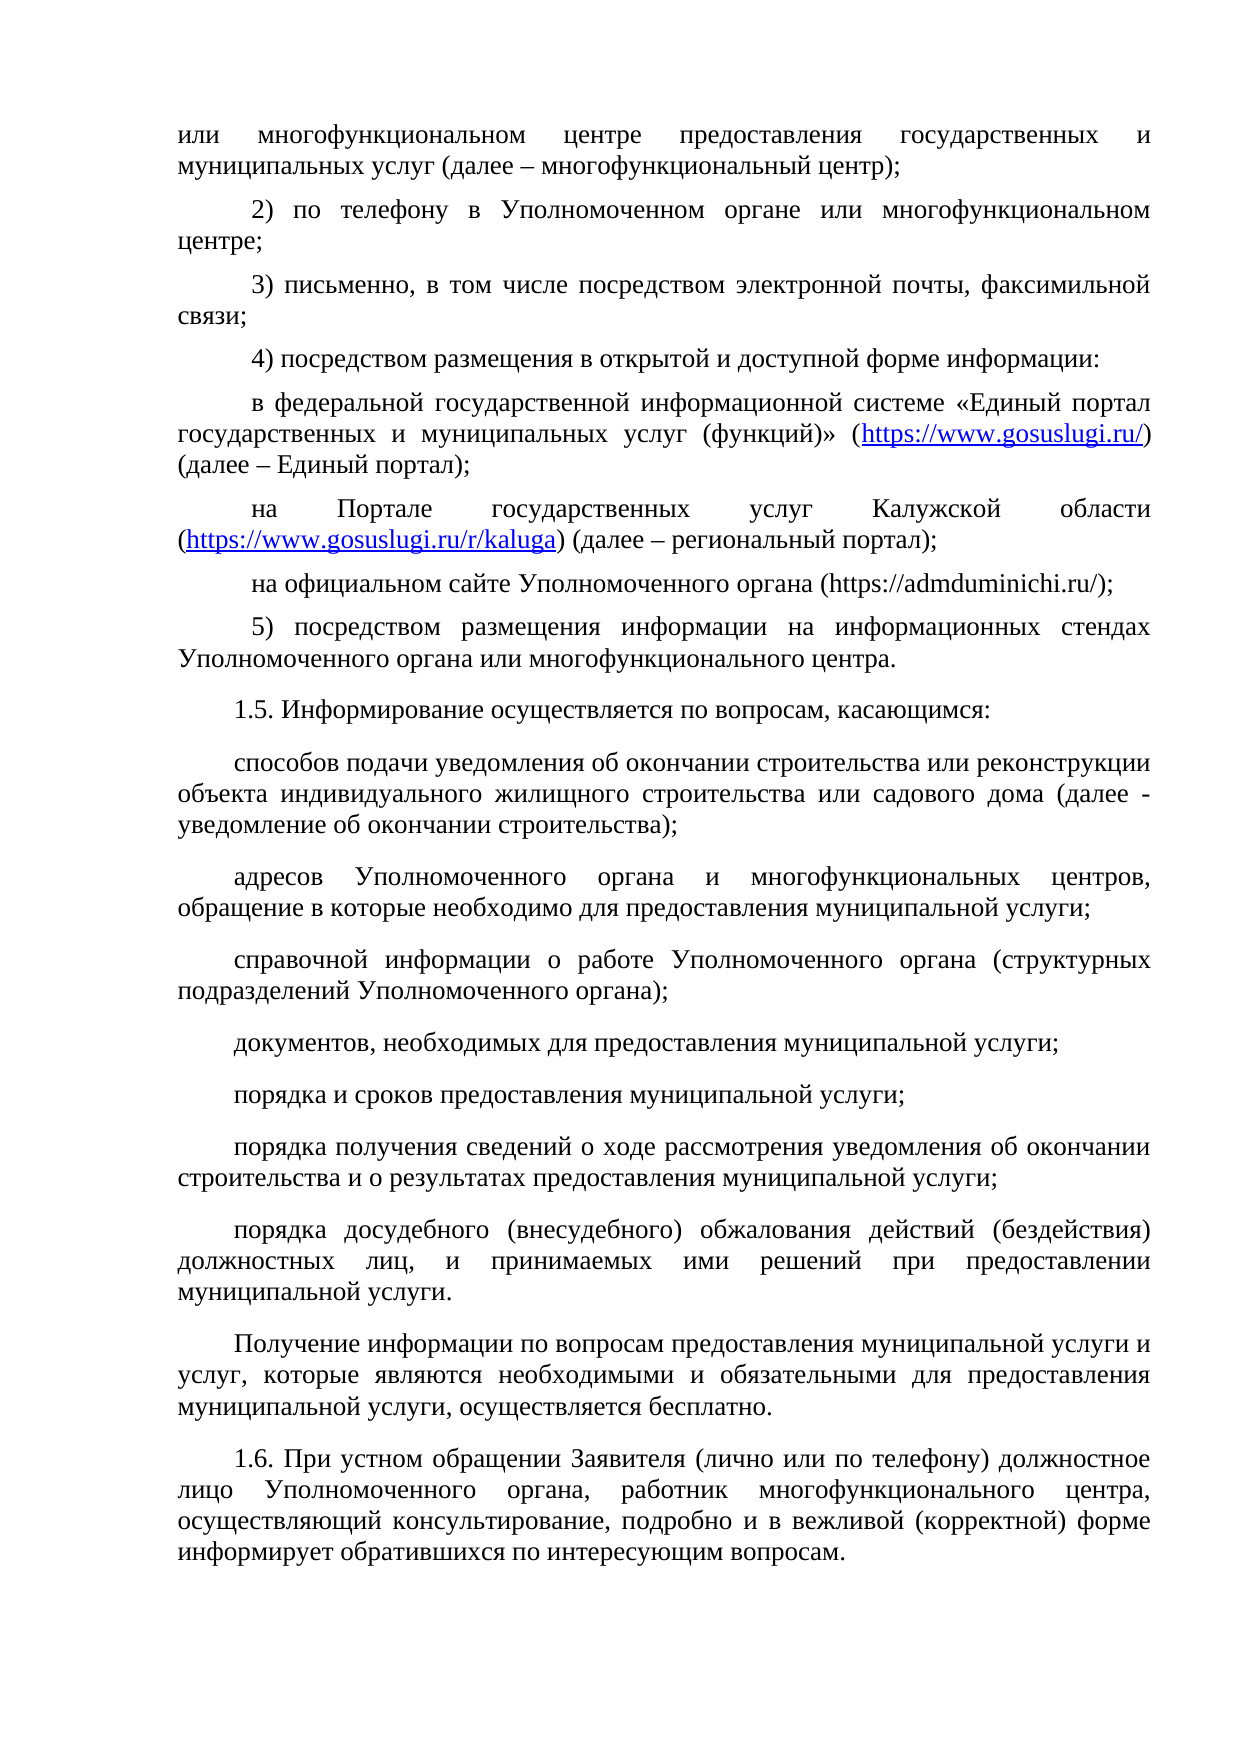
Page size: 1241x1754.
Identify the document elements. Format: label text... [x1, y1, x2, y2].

text 2) по телефону в Уполномоченном органе или многофункциональном центре; [177, 193, 1152, 255]
text адресов Уполномоченного органа и многофункциональных центров, обращение в которые необходимо для предоставления муниципальной услуги; [177, 860, 1152, 922]
text документов, необходимых для предоставления муниципальной услуги; [177, 1026, 1152, 1057]
text в федеральной государственной информационной системе «Единый портал государственных и муниципальных услуг (функций)» (https://www.gosuslugi.ru/) (далее – Единый портал); [177, 386, 1152, 479]
text справочной информации о работе Уполномоченного органа (структурных подразделений Уполномоченного органа); [177, 943, 1152, 1005]
text порядка получения сведений о ходе рассмотрения уведомления об окончании строительства и о результатах предоставления муниципальной услуги; [177, 1130, 1152, 1192]
text на официальном сайте Уполномоченного органа (https://admduminichi.ru/); [177, 567, 1152, 598]
text на Портале государственных услуг Калужской области (https://www.gosuslugi.ru/r/kaluga) (далее – региональный портал); [177, 492, 1152, 554]
text порядка досудебного (внесудебного) обжалования действий (бездействия) должностных лиц, и принимаемых ими решений при предоставлении муниципальной услуги. [177, 1213, 1152, 1307]
text 4) посредством размещения в открытой и доступной форме информации: [177, 342, 1152, 374]
text Получение информации по вопросам предоставления муниципальной услуги и услуг, которые являются необходимыми и обязательными для предоставления муниципальной услуги, осуществляется бесплатно. [177, 1327, 1152, 1421]
text 5) посредством размещения информации на информационных стендах Уполномоченного органа или многофункционального центра. [177, 611, 1152, 673]
text порядка и сроков предоставления муниципальной услуги; [177, 1078, 1152, 1109]
text способов подачи уведомления об окончании строительства или реконструкции объекта индивидуального жилищного строительства или садового дома (далее - уведомление об окончании строительства); [177, 746, 1152, 839]
text 3) письменно, в том числе посредством электронной почты, факсимильной связи; [177, 268, 1152, 330]
text 1.5. Информирование осуществляется по вопросам, касающимся: [177, 694, 1152, 725]
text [177, 118, 1152, 180]
text 1.6. При устном обращении Заявителя (лично или по телефону) должностное лицо Уполномоченного органа, работник многофункционального центра, осуществляющий консультирование, подробно и в вежливой (корректной) форме информирует обратившихся по интересующим вопросам. [177, 1442, 1152, 1566]
